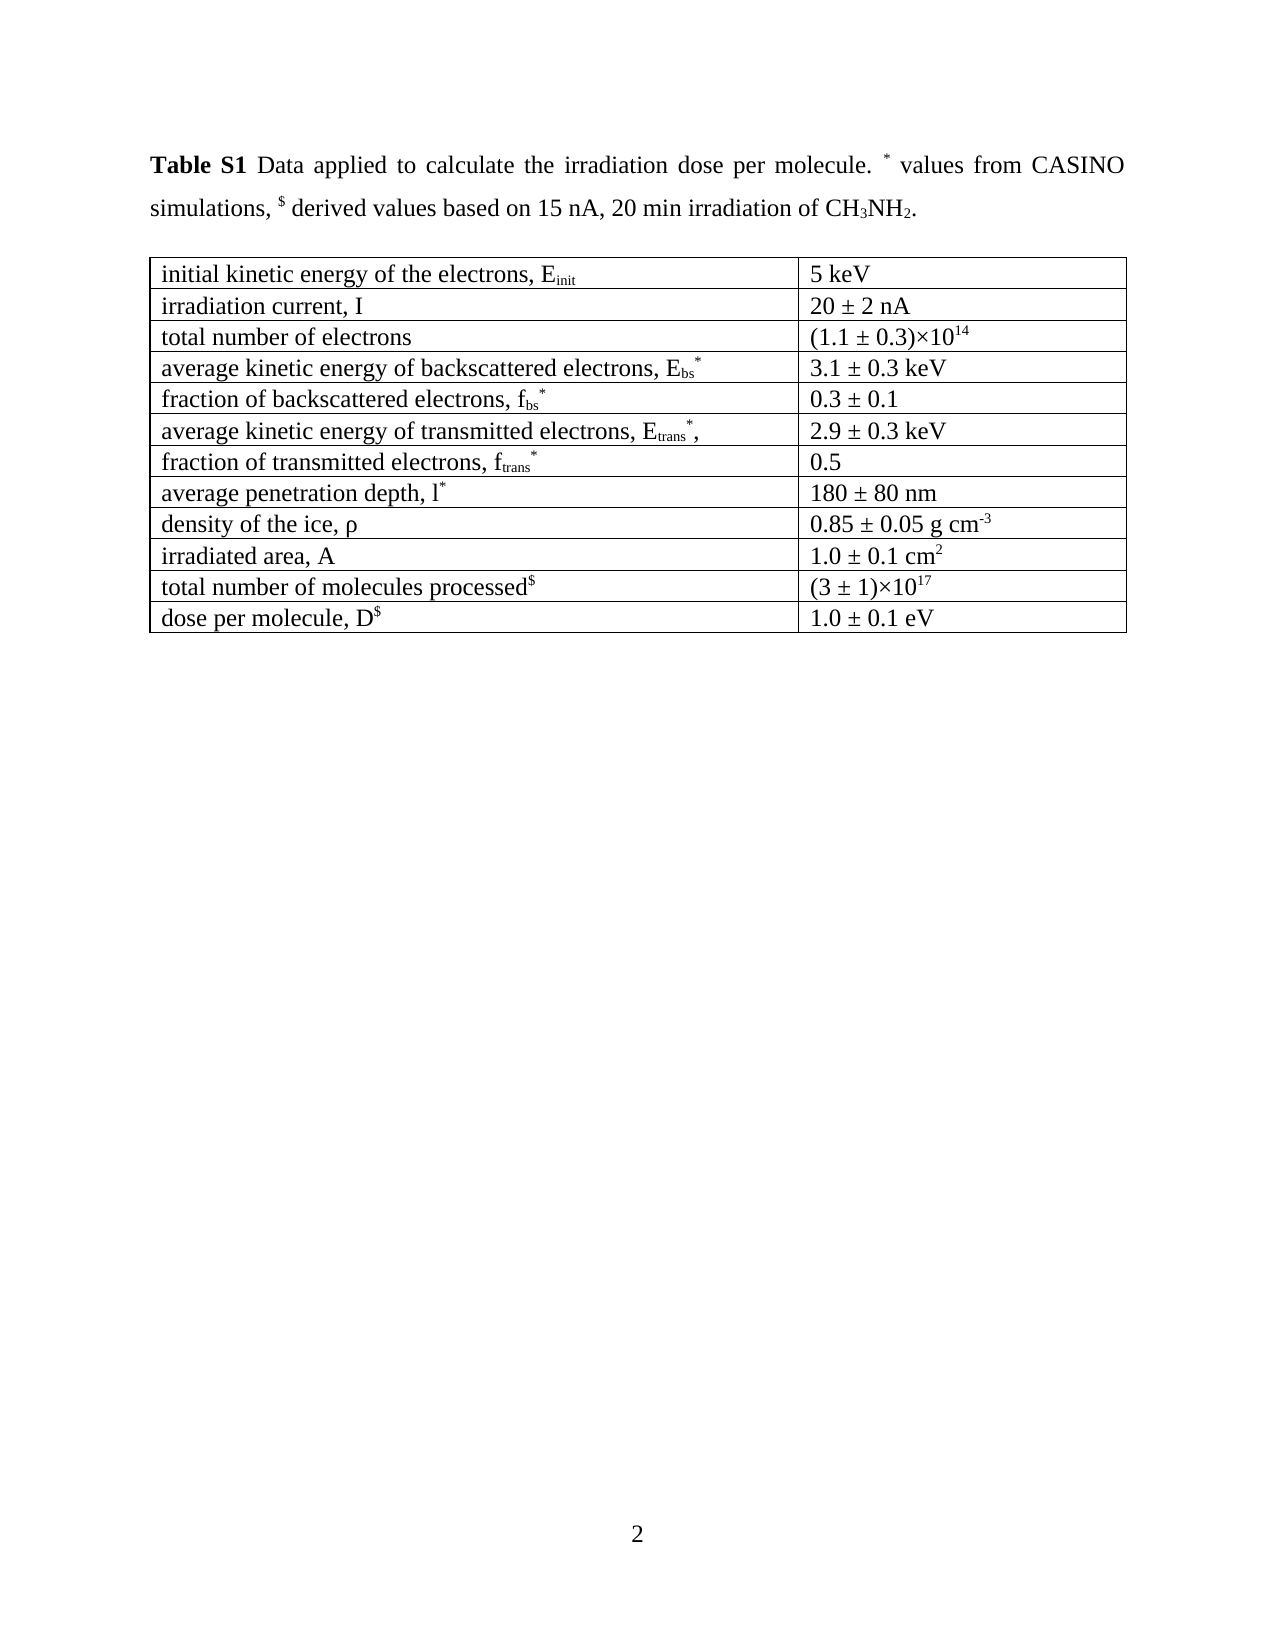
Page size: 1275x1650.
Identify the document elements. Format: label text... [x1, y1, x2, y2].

table_cell 180 ± 80 nm [799, 477, 1126, 507]
table_cell irradiation current, I [151, 289, 798, 319]
table_cell irradiated area, A [151, 539, 798, 569]
table_cell average penetration depth, l* [151, 477, 798, 507]
table_cell fraction of backscattered electrons, fbs* [151, 383, 798, 413]
table_cell total number of molecules processed$ [151, 571, 798, 601]
table_cell 0.5 [799, 446, 1126, 476]
table_cell fraction of transmitted electrons, ftrans* [151, 446, 798, 476]
table_cell dose per molecule, D$ [151, 602, 798, 632]
table_cell 0.85 ± 0.05 g cm-3 [799, 508, 1126, 538]
table_header initial kinetic energy of the electrons, Einit [151, 258, 798, 288]
table_cell total number of electrons [151, 321, 798, 351]
table_cell (3 ± 1)×1017 [799, 571, 1126, 601]
table_cell average kinetic energy of backscattered electrons, Ebs* [151, 352, 798, 382]
table_cell 0.3 ± 0.1 [799, 383, 1126, 413]
table_cell 3.1 ± 0.3 keV [799, 352, 1126, 382]
table_cell density of the ice, ρ [151, 508, 798, 538]
table_header 5 keV [799, 258, 1126, 288]
table_cell 1.0 ± 0.1 eV [799, 602, 1126, 632]
table_cell 1.0 ± 0.1 cm2 [799, 539, 1126, 569]
table_cell average kinetic energy of transmitted electrons, Etrans*, [151, 414, 798, 444]
table_cell (1.1 ± 0.3)×1014 [799, 321, 1126, 351]
text Table S1 Data applied to calculate the irradiation dose per molecule. * values from CASINO simulations, $ derived values based on 15 nA, 20 min irradiation of CH3NH2. [150, 150, 1125, 222]
table_cell 20 ± 2 nA [799, 289, 1126, 319]
table_cell 2.9 ± 0.3 keV [799, 414, 1126, 444]
